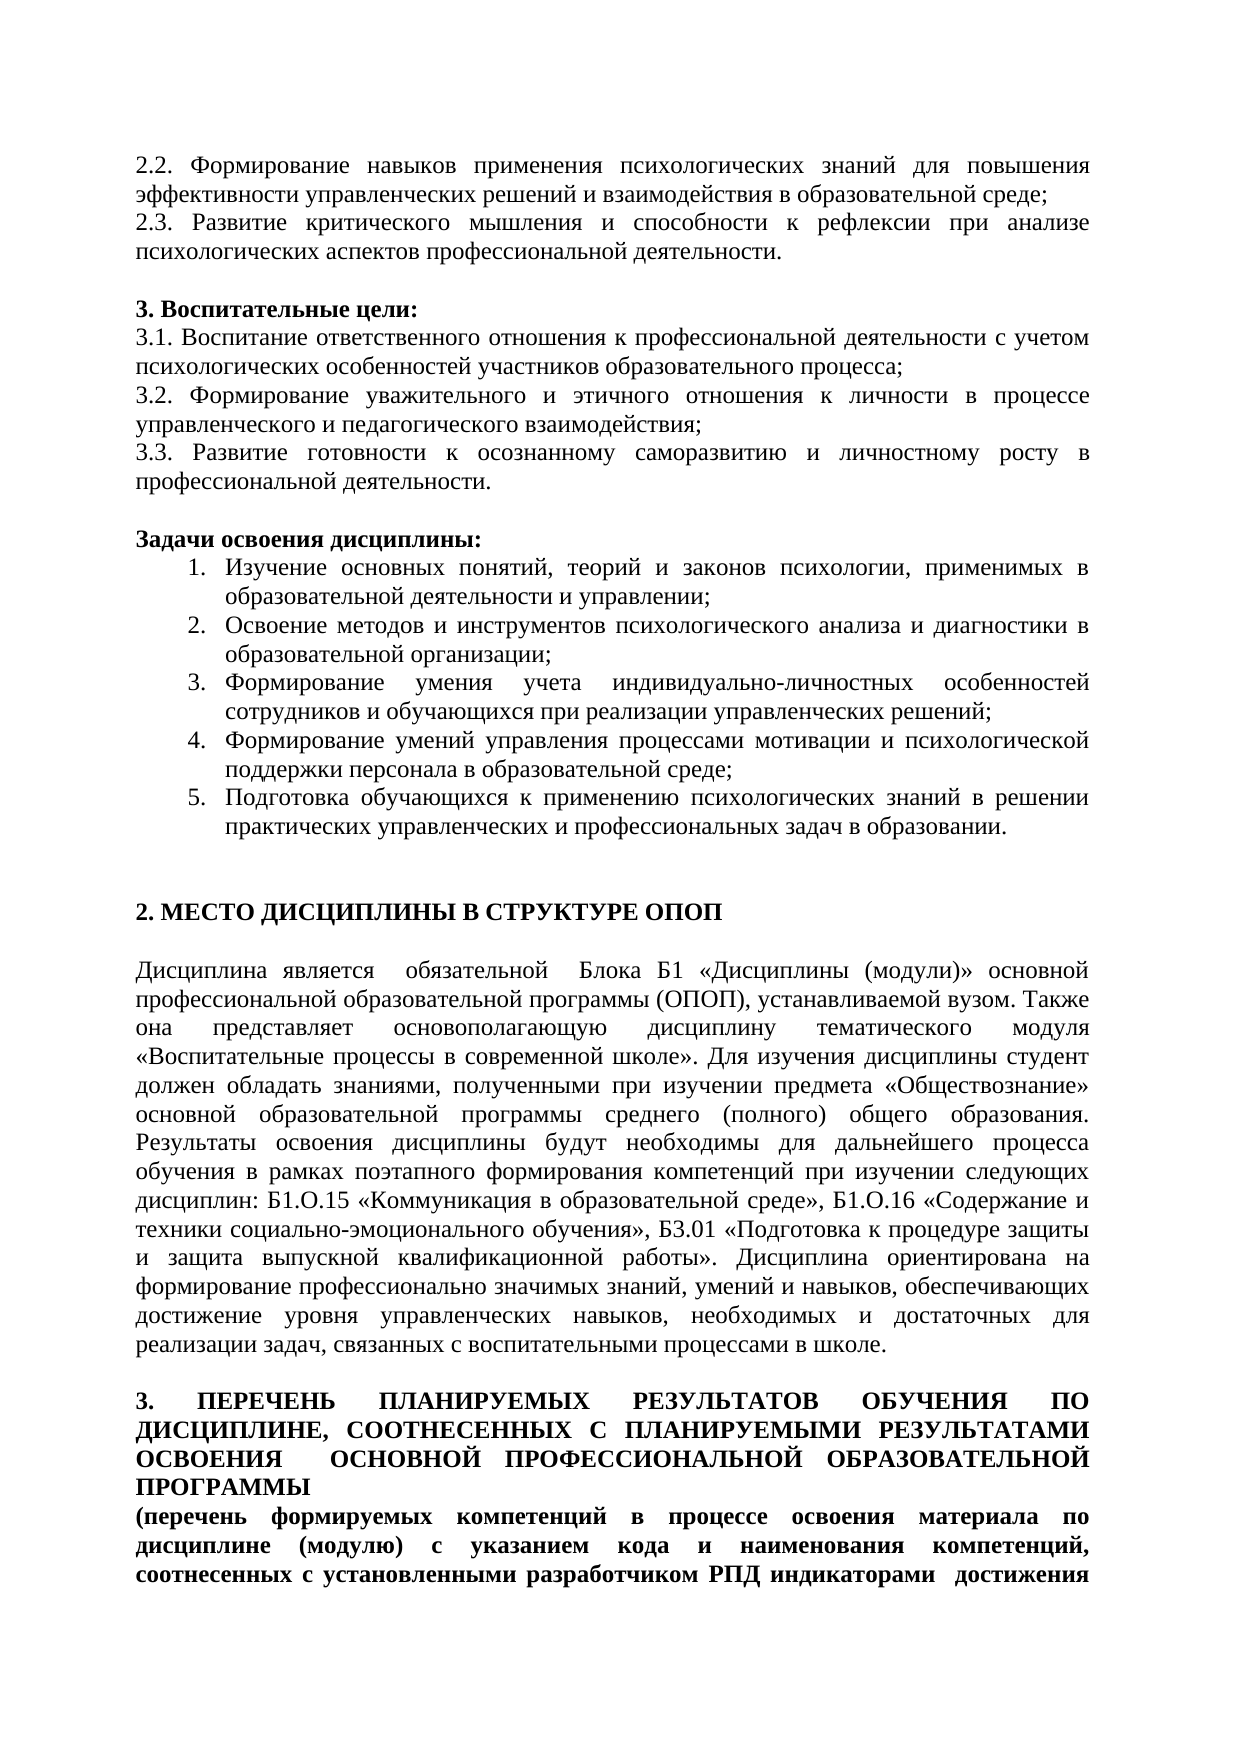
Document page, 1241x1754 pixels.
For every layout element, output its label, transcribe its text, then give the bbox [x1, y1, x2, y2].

text Дисциплина является обязательной Блока Б1 «Дисциплины (модули)» основной профессиональной образовательной программы (ОПОП), устанавливаемой вузом. Также она представляет основополагающую дисциплину тематического модуля «Воспитательные процессы в современной школе». Для изучения дисциплины студент должен обладать знаниями, полученными при изучении предмета «Обществознание» основной образовательной программы среднего (полного) общего образования. Результаты освоения дисциплины будут необходимы для дальнейшего процесса обучения в рамках поэтапного формирования компетенций при изучении следующих дисциплин: Б1.О.15 «Коммуникация в образовательной среде», Б1.О.16 «Содержание и техники социально-эмоционального обучения», Б3.01 «Подготовка к процедуре защиты и защита выпускной квалификационной работы». Дисциплина ориентирована на формирование профессионально значимых знаний, умений и навыков, обеспечивающих достижение уровня управленческих навыков, необходимых и достаточных для реализации задач, связанных с воспитательными процессами в школе. [135, 955, 1090, 1357]
text 3.1. Воспитание ответственного отношения к профессиональной деятельности с учетом психологических особенностей участников образовательного процесса; [135, 322, 1091, 380]
text 3.2. Формирование уважительного и этичного отношения к личности в процессе управленческого и педагогического взаимодействия; [135, 380, 1091, 437]
text 2. МЕСТО ДИСЦИПЛИНЫ В СТРУКТУРЕ ОПОП [135, 897, 1090, 926]
text 2.2. Формирование навыков применения психологических знаний для повышения эффективности управленческих решений и взаимодействия в образовательной среде; [135, 150, 1091, 207]
text 3. Воспитательные цели: [135, 294, 1091, 322]
list Формирование умения учета индивидуально-личностных особенностей сотрудников и обучающихся при реализации управленческих решений; [187, 667, 1090, 725]
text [135, 1501, 1090, 1587]
text Задачи освоения дисциплины: [135, 524, 1090, 552]
text 2.3. Развитие критического мышления и способности к рефлексии при анализе психологических аспектов профессиональной деятельности. [135, 207, 1091, 265]
text 3. ПЕРЕЧЕНЬ ПЛАНИРУЕМЫХ РЕЗУЛЬТАТОВ ОБУЧЕНИЯ ПО ДИСЦИПЛИНЕ, СООТНЕСЕННЫХ С ПЛАНИРУЕМЫМИ РЕЗУЛЬТАТАМИ ОСВОЕНИЯ ОСНОВНОЙ ПРОФЕССИОНАЛЬНОЙ ОБРАЗОВАТЕЛЬНОЙ ПРОГРАММЫ [135, 1386, 1090, 1501]
text 3.3. Развитие готовности к осознанному саморазвитию и личностному росту в профессиональной деятельности. [135, 437, 1091, 495]
list Изучение основных понятий, теорий и законов психологии, применимых в образовательной деятельности и управлении; [187, 552, 1090, 610]
list Формирование умений управления процессами мотивации и психологической поддержки персонала в образовательной среде; [187, 725, 1090, 782]
list Подготовка обучающихся к применению психологических знаний в решении практических управленческих и профессиональных задач в образовании. [187, 782, 1090, 840]
list Освоение методов и инструментов психологического анализа и диагностики в образовательной организации; [187, 610, 1090, 667]
